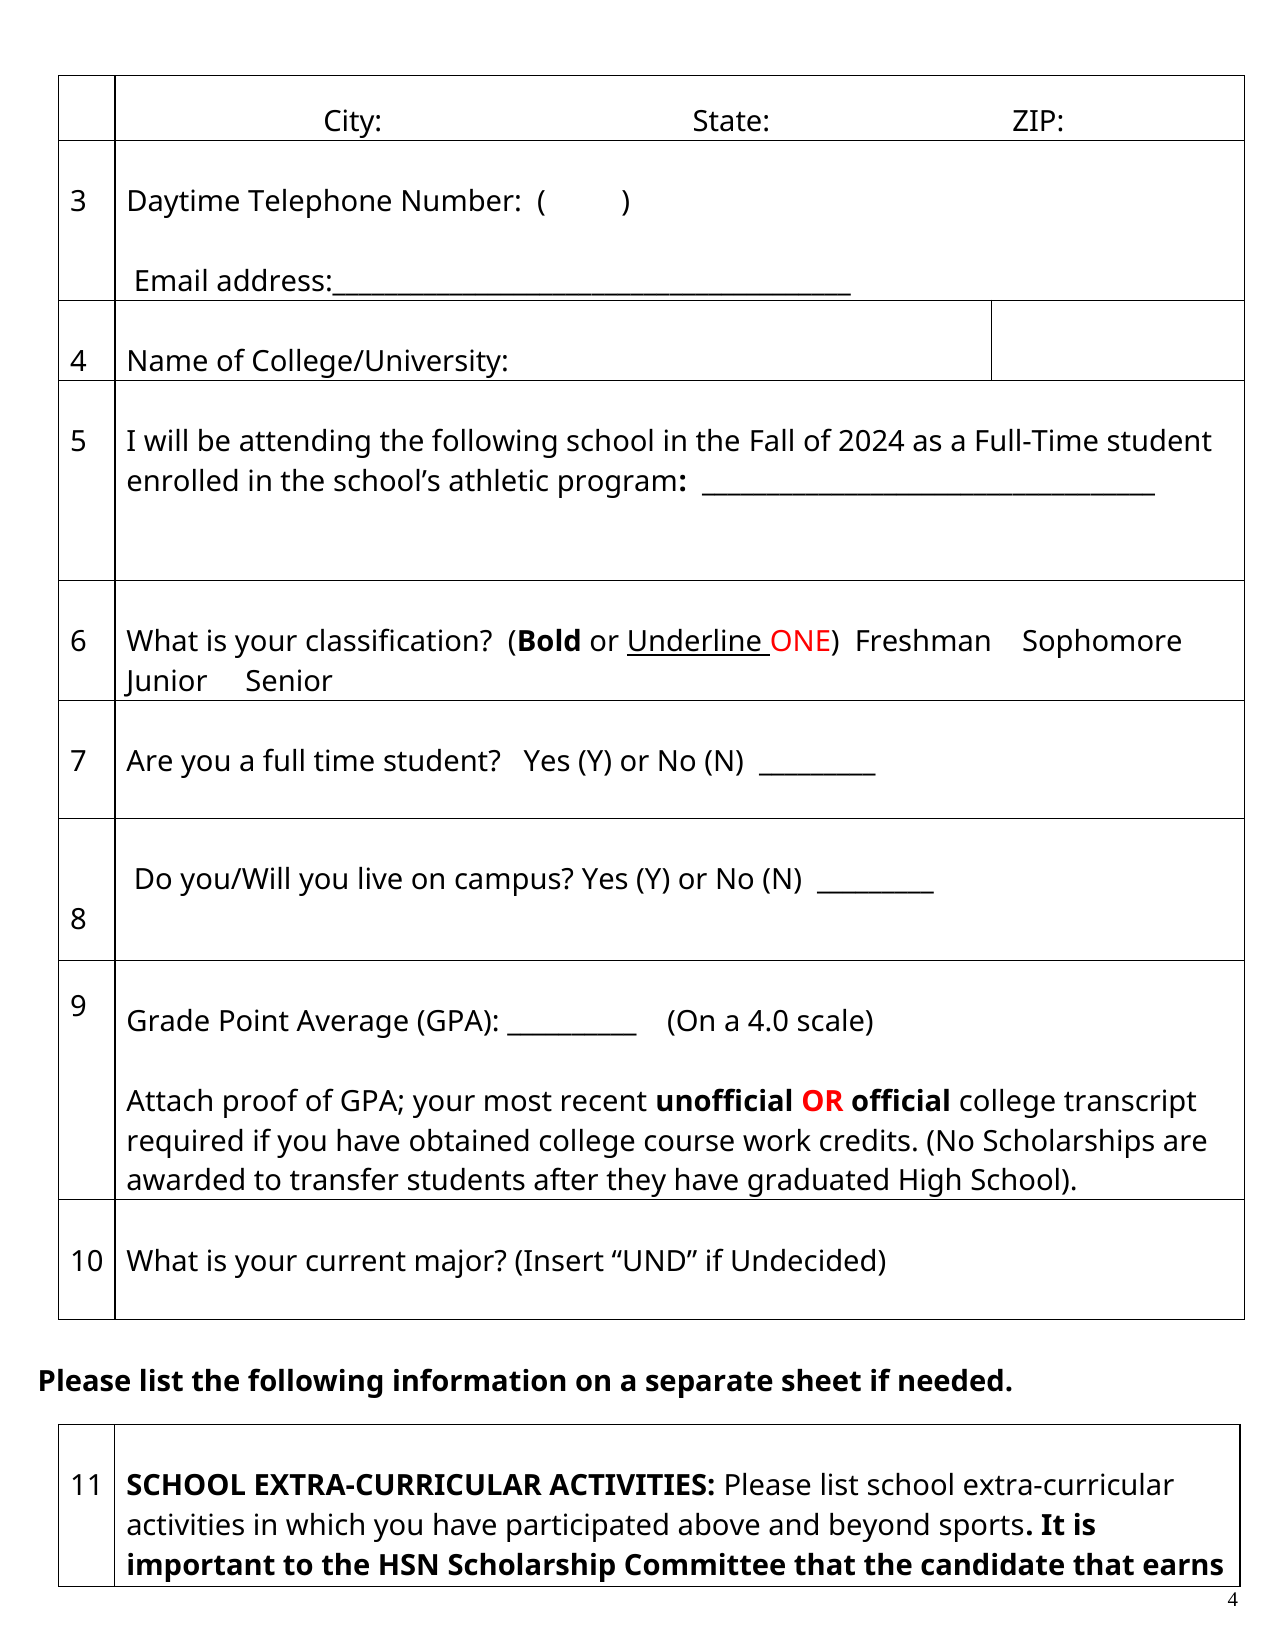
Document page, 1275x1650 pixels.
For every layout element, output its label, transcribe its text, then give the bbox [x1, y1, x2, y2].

table_cell Grade Point Average (GPA): __________ (On a 4.0 scale) Attach proof of GPA; your most recent unofficial OR official college transcript required if you have obtained college course work credits. (No Scholarships are awarded to transfer students after they have graduated High School). [116, 961, 1244, 1199]
table_cell [992, 301, 1244, 380]
table_cell Name of College/University: [116, 301, 991, 380]
table_cell 6 [59, 581, 114, 699]
table_cell 3 [59, 141, 114, 299]
table_cell 7 [59, 701, 114, 818]
table_cell Are you a full time student? Yes (Y) or No (N) _________ [116, 701, 1244, 818]
table_cell What is your classification? (Bold or Underline ONE) Freshman Sophomore Junior Senior [116, 581, 1244, 699]
table_cell 10 [59, 1200, 114, 1319]
table_cell I will be attending the following school in the Fall of 2024 as a Full-Time student enrolled in the school’s athletic program: ___________________________________ [116, 381, 1244, 579]
table_cell 5 [59, 381, 114, 579]
table_cell What is your current major? (Insert “UND” if Undecided) [116, 1200, 1244, 1319]
table_cell 8 [59, 819, 114, 960]
table_cell 2 [59, 76, 114, 140]
table_cell 9 [59, 961, 114, 1199]
table_cell Daytime Telephone Number: ( ) Email address:________________________________________ [116, 141, 1244, 299]
text Please list the following information on a separate sheet if needed. [37, 1360, 1237, 1400]
table_cell Do you/Will you live on campus? Yes (Y) or No (N) _________ [116, 819, 1244, 960]
table_header 11 [59, 1425, 114, 1586]
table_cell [116, 76, 1244, 140]
table_cell 4 [59, 301, 114, 380]
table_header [115, 1425, 1239, 1586]
